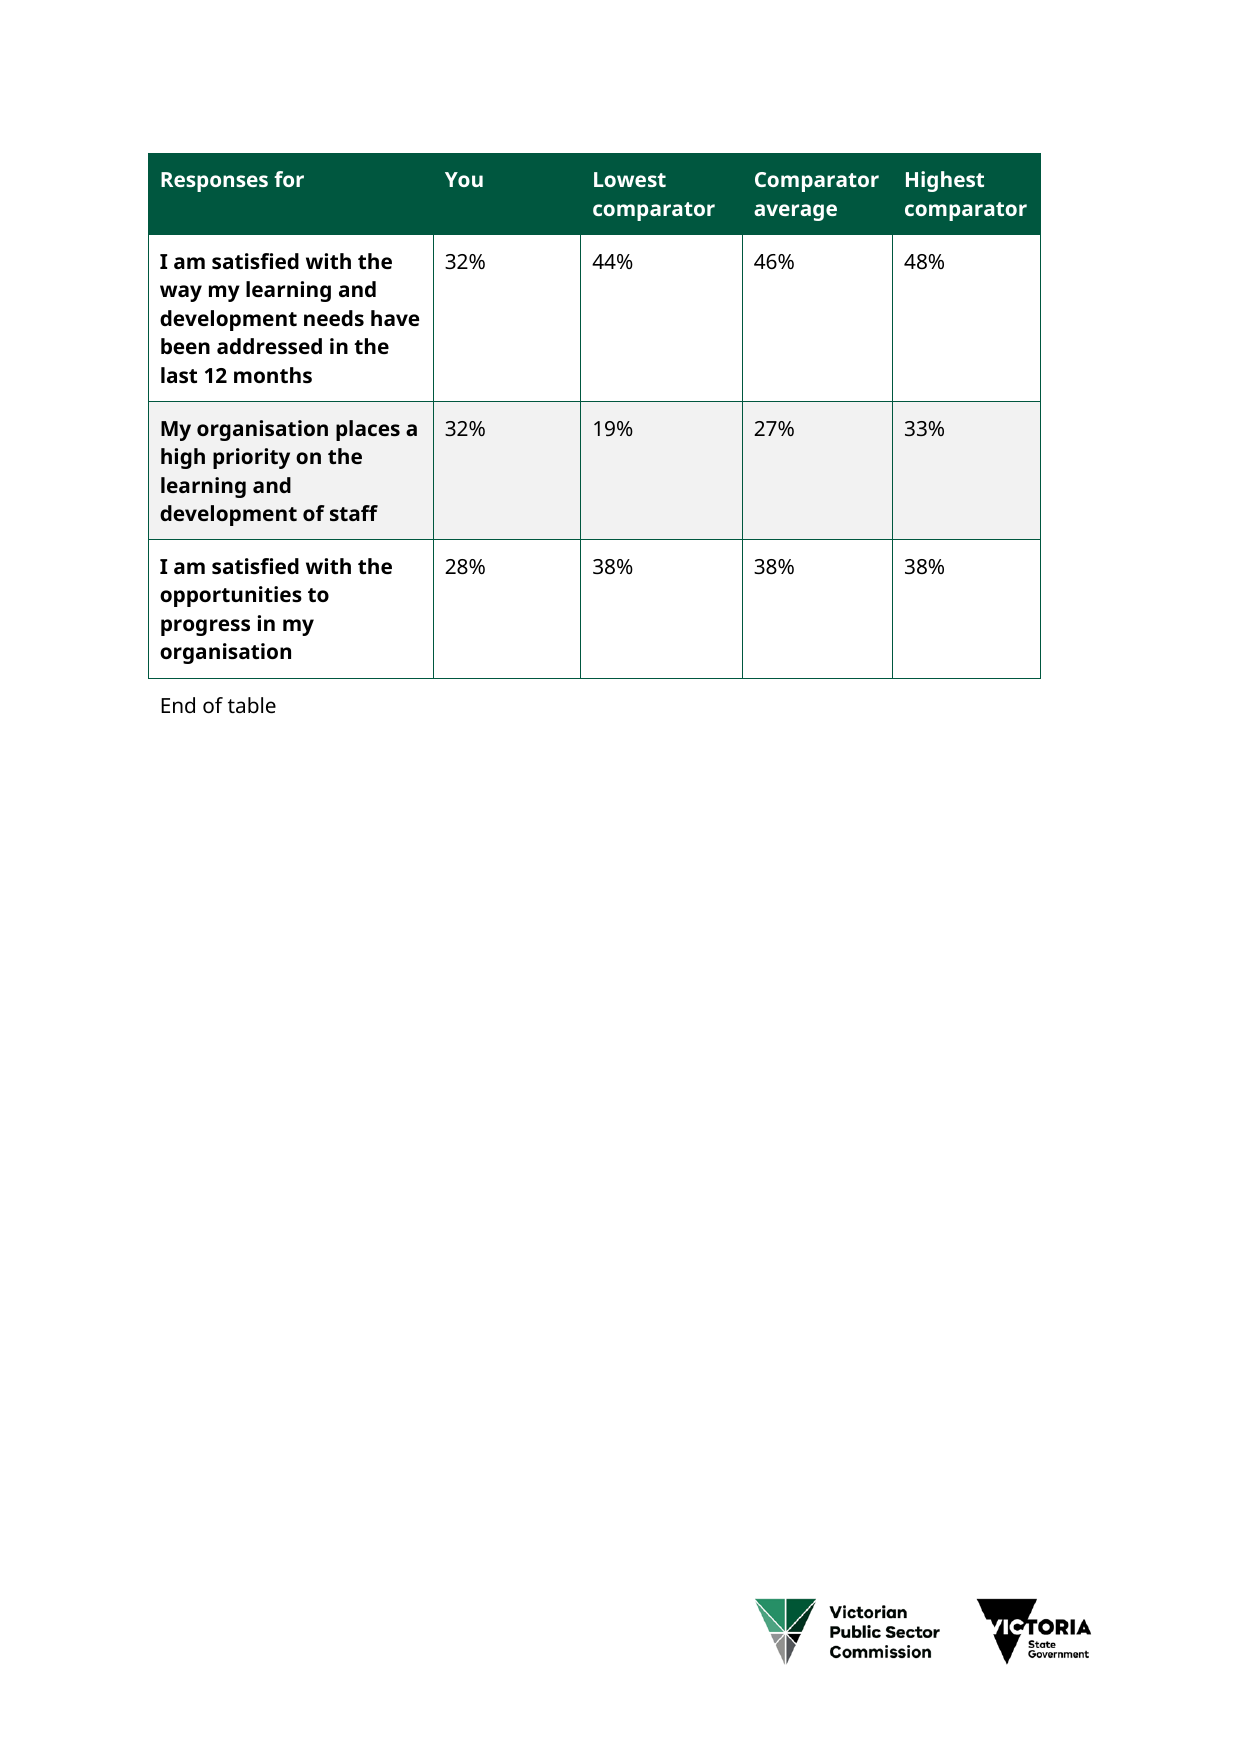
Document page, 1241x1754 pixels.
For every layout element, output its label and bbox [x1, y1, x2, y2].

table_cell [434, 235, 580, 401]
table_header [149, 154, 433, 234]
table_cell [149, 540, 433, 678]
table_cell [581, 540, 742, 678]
picture [754, 1598, 1093, 1666]
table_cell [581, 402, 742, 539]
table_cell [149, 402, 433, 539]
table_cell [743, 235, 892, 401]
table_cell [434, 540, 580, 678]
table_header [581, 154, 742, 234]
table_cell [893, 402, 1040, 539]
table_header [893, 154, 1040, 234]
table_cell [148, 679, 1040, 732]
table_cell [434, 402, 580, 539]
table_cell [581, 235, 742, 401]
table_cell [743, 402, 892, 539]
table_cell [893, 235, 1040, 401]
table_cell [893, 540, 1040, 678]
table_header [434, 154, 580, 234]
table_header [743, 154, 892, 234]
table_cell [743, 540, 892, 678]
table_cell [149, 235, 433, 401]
